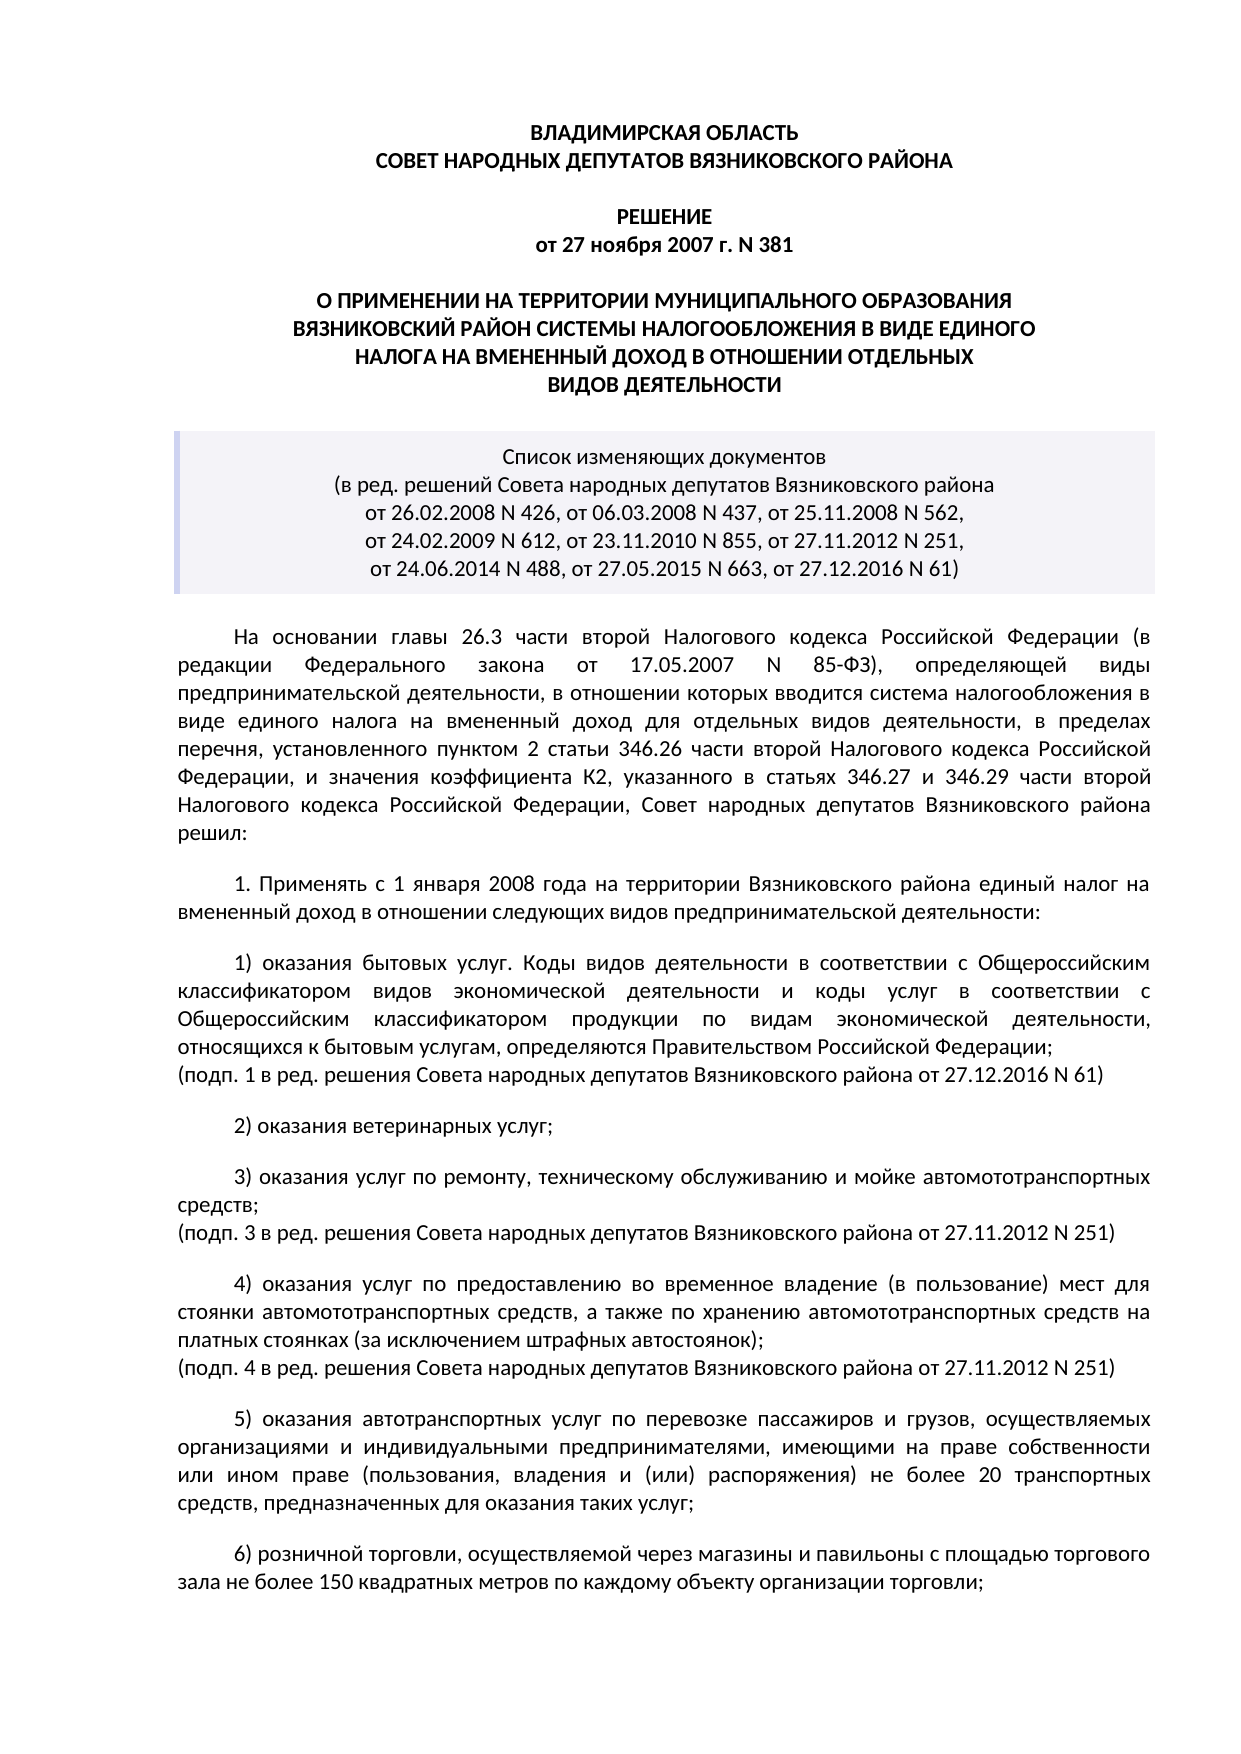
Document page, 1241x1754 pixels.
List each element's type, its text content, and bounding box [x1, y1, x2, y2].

title от 27 ноября 2007 г. N 381 [177, 230, 1152, 258]
text 1. Применять с 1 января 2008 года на территории Вязниковского района единый налог на вмененный доход в отношении следующих видов предпринимательской деятельности: [177, 869, 1152, 925]
text На основании главы 26.3 части второй Налогового кодекса Российской Федерации (в редакции Федерального закона от 17.05.2007 N 85-ФЗ), определяющей виды предпринимательской деятельности, в отношении которых вводится система налогообложения в виде единого налога на вмененный доход для отдельных видов деятельности, в пределах перечня, установленного пунктом 2 статьи 346.26 части второй Налогового кодекса Российской Федерации, и значения коэффициента К2, указанного в статьях 346.27 и 346.29 части второй Налогового кодекса Российской Федерации, Совет народных депутатов Вязниковского района решил: [177, 622, 1152, 846]
text (подп. 3 в ред. решения Совета народных депутатов Вязниковского района от 27.11.2012 N 251) [177, 1218, 1152, 1246]
text 2) оказания ветеринарных услуг; [177, 1111, 1152, 1139]
text (подп. 4 в ред. решения Совета народных депутатов Вязниковского района от 27.11.2012 N 251) [177, 1353, 1152, 1381]
text (подп. 1 в ред. решения Совета народных депутатов Вязниковского района от 27.12.2016 N 61) [177, 1060, 1152, 1088]
title О ПРИМЕНЕНИИ НА ТЕРРИТОРИИ МУНИЦИПАЛЬНОГО ОБРАЗОВАНИЯ [177, 286, 1152, 314]
text 6) розничной торговли, осуществляемой через магазины и павильоны с площадью торгового зала не более 150 квадратных метров по каждому объекту организации торговли; [177, 1539, 1152, 1595]
title ВЯЗНИКОВСКИЙ РАЙОН СИСТЕМЫ НАЛОГООБЛОЖЕНИЯ В ВИДЕ ЕДИНОГО [177, 314, 1152, 342]
table_header Список изменяющих документов (в ред. решений Совета народных депутатов Вязниковского района от 26.02.2008 N 426, от 06.03.2008 N 437, от 25.11.2008 N 562, от 24.02.2009 N 612, от 23.11.2010 N 855, от 27.11.2012 N 251, от 24.06.2014 N 488, от 27.05.2015 N 663, от 27.12.2016 N 61) [180, 431, 1149, 594]
text 5) оказания автотранспортных услуг по перевозке пассажиров и грузов, осуществляемых организациями и индивидуальными предпринимателями, имеющими на праве собственности или ином праве (пользования, владения и (или) распоряжения) не более 20 транспортных средств, предназначенных для оказания таких услуг; [177, 1404, 1152, 1516]
title СОВЕТ НАРОДНЫХ ДЕПУТАТОВ ВЯЗНИКОВСКОГО РАЙОНА [177, 146, 1152, 174]
text 3) оказания услуг по ремонту, техническому обслуживанию и мойке автомототранспортных средств; [177, 1162, 1152, 1218]
text 4) оказания услуг по предоставлению во временное владение (в пользование) мест для стоянки автомототранспортных средств, а также по хранению автомототранспортных средств на платных стоянках (за исключением штрафных автостоянок); [177, 1269, 1152, 1353]
title РЕШЕНИЕ [177, 202, 1152, 230]
title НАЛОГА НА ВМЕНЕННЫЙ ДОХОД В ОТНОШЕНИИ ОТДЕЛЬНЫХ [177, 342, 1152, 370]
title ВЛАДИМИРСКАЯ ОБЛАСТЬ [177, 118, 1152, 146]
text 1) оказания бытовых услуг. Коды видов деятельности в соответствии с Общероссийским классификатором видов экономической деятельности и коды услуг в соответствии с Общероссийским классификатором продукции по видам экономической деятельности, относящихся к бытовым услугам, определяются Правительством Российской Федерации; [177, 948, 1152, 1060]
title ВИДОВ ДЕЯТЕЛЬНОСТИ [177, 370, 1152, 398]
